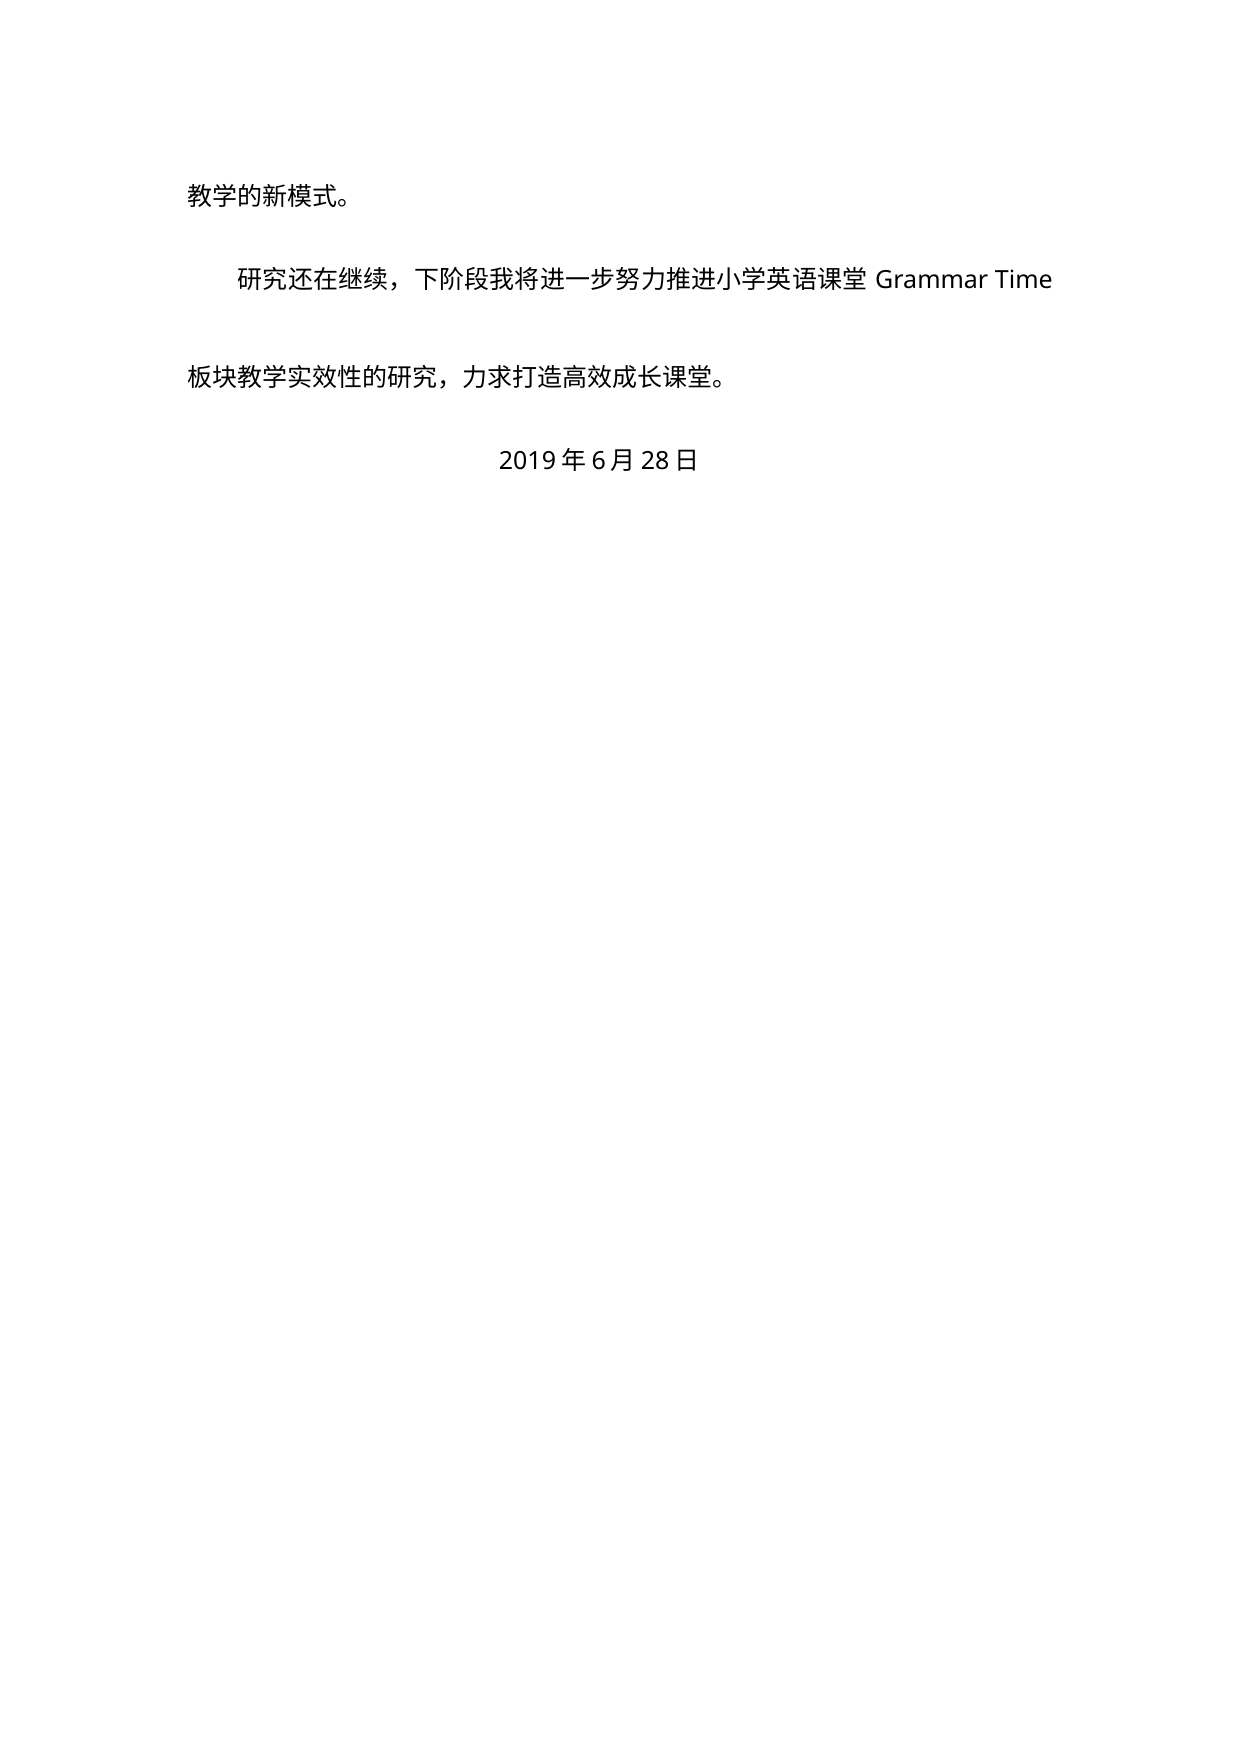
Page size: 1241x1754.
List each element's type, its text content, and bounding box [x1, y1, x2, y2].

text 研究还在继续，下阶段我将进一步努力推进小学英语课堂Grammar Time板块教学实效性的研究，力求打造高效成长课堂。 [187, 245, 1053, 408]
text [187, 162, 1053, 227]
text 2019年6月28日 [187, 426, 1053, 491]
